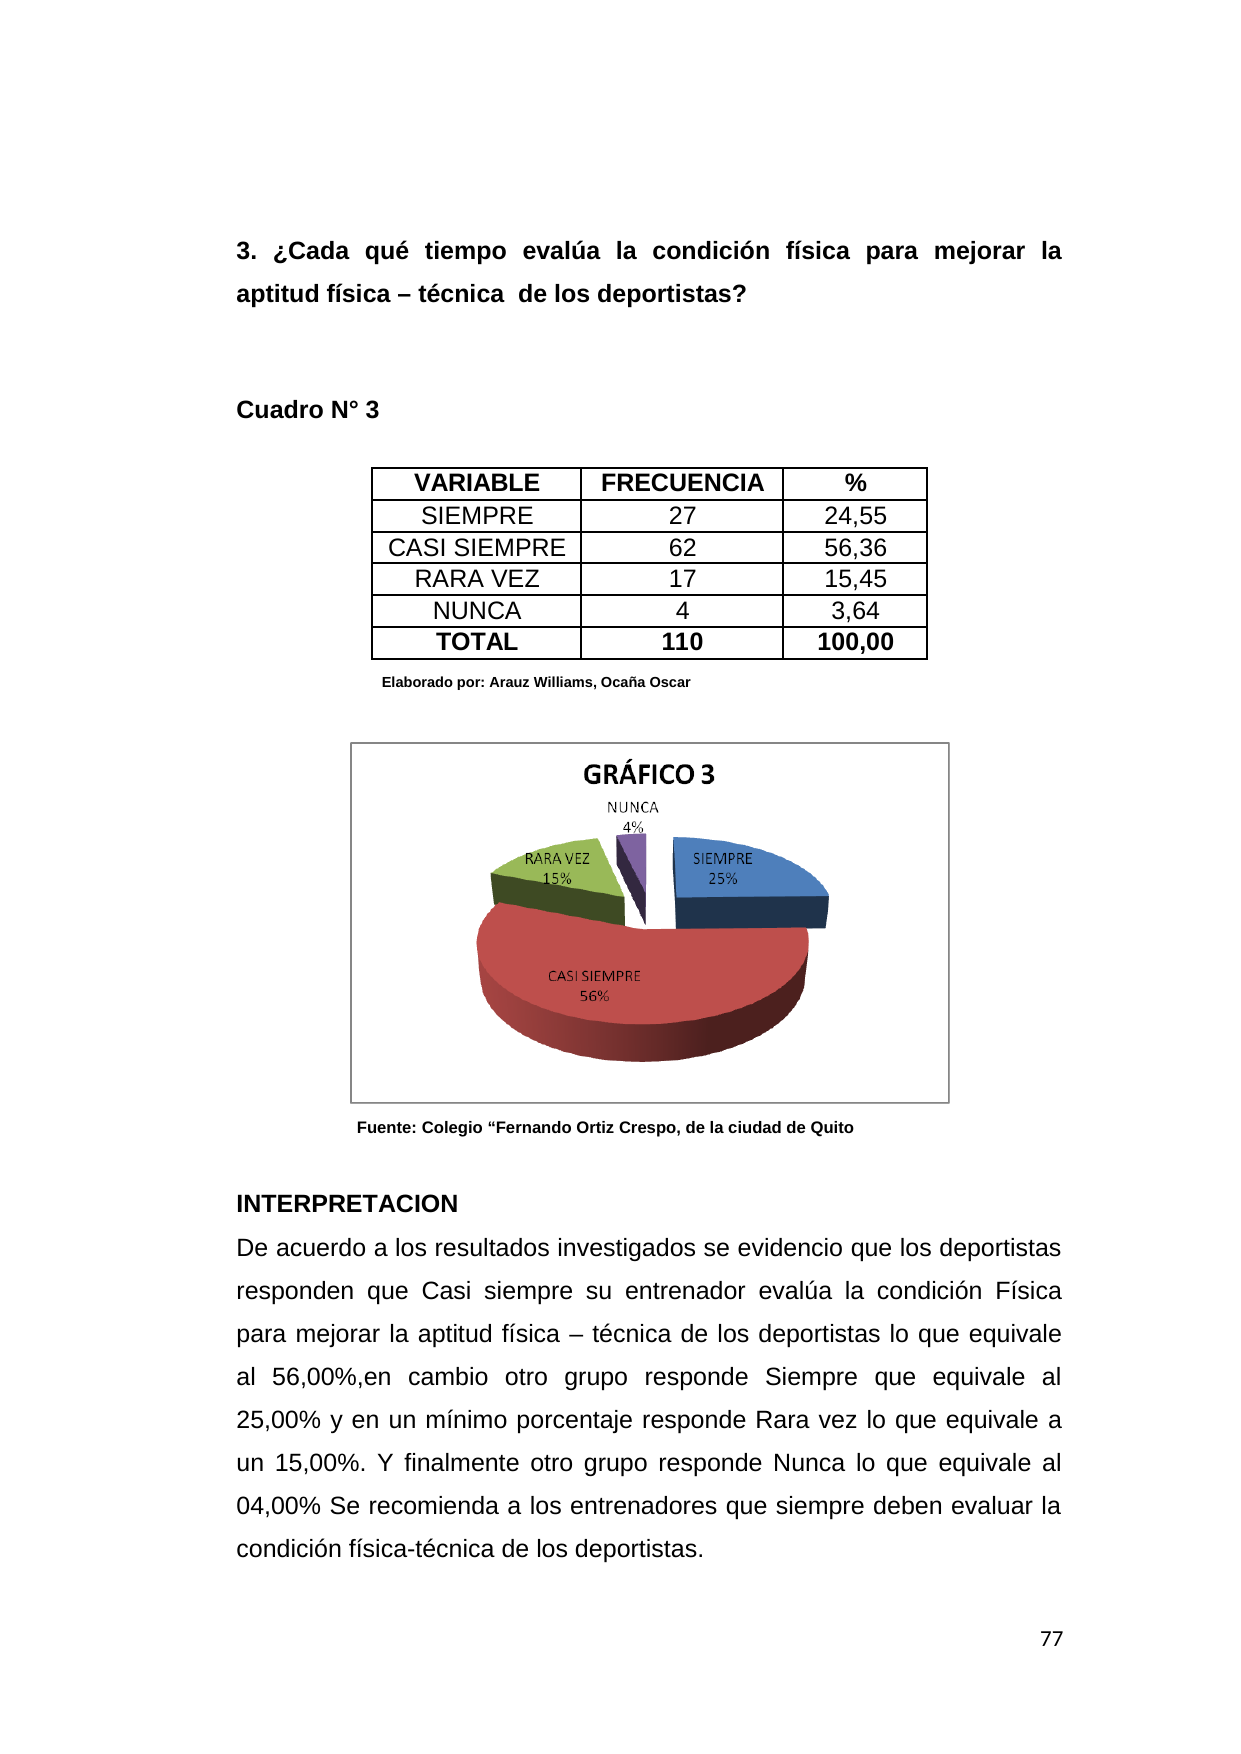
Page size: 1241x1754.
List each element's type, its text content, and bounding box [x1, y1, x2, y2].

text Fuente: Colegio “Fernando Ortiz Crespo, de la ciudad de Quito [236, 1118, 1063, 1137]
text De acuerdo a los resultados investigados se evidencio que los deportistas responden que Casi siempre su entrenador evalúa la condición Física para mejorar la aptitud física – técnica de los deportistas lo que equivale al 56,00%,en cambio otro grupo responde Siempre que equivale al 25,00% y en un mínimo porcentaje responde Rara vez lo que equivale a un 15,00%. Y finalmente otro grupo responde Nunca lo que equivale al 04,00% Se recomienda a los entrenadores que siempre deben evaluar la condición física-técnica de los deportistas. [236, 1233, 1063, 1563]
picture [349, 742, 950, 1104]
text Cuadro N° 3 [236, 395, 1063, 423]
text 3. ¿Cada qué tiempo evalúa la condición física para mejorar la aptitud física – técnica de los deportistas? [236, 236, 1063, 308]
text Elaborado por: Arauz Williams, Ocaña Oscar [236, 674, 1063, 691]
text INTERPRETACION [236, 1189, 1063, 1218]
